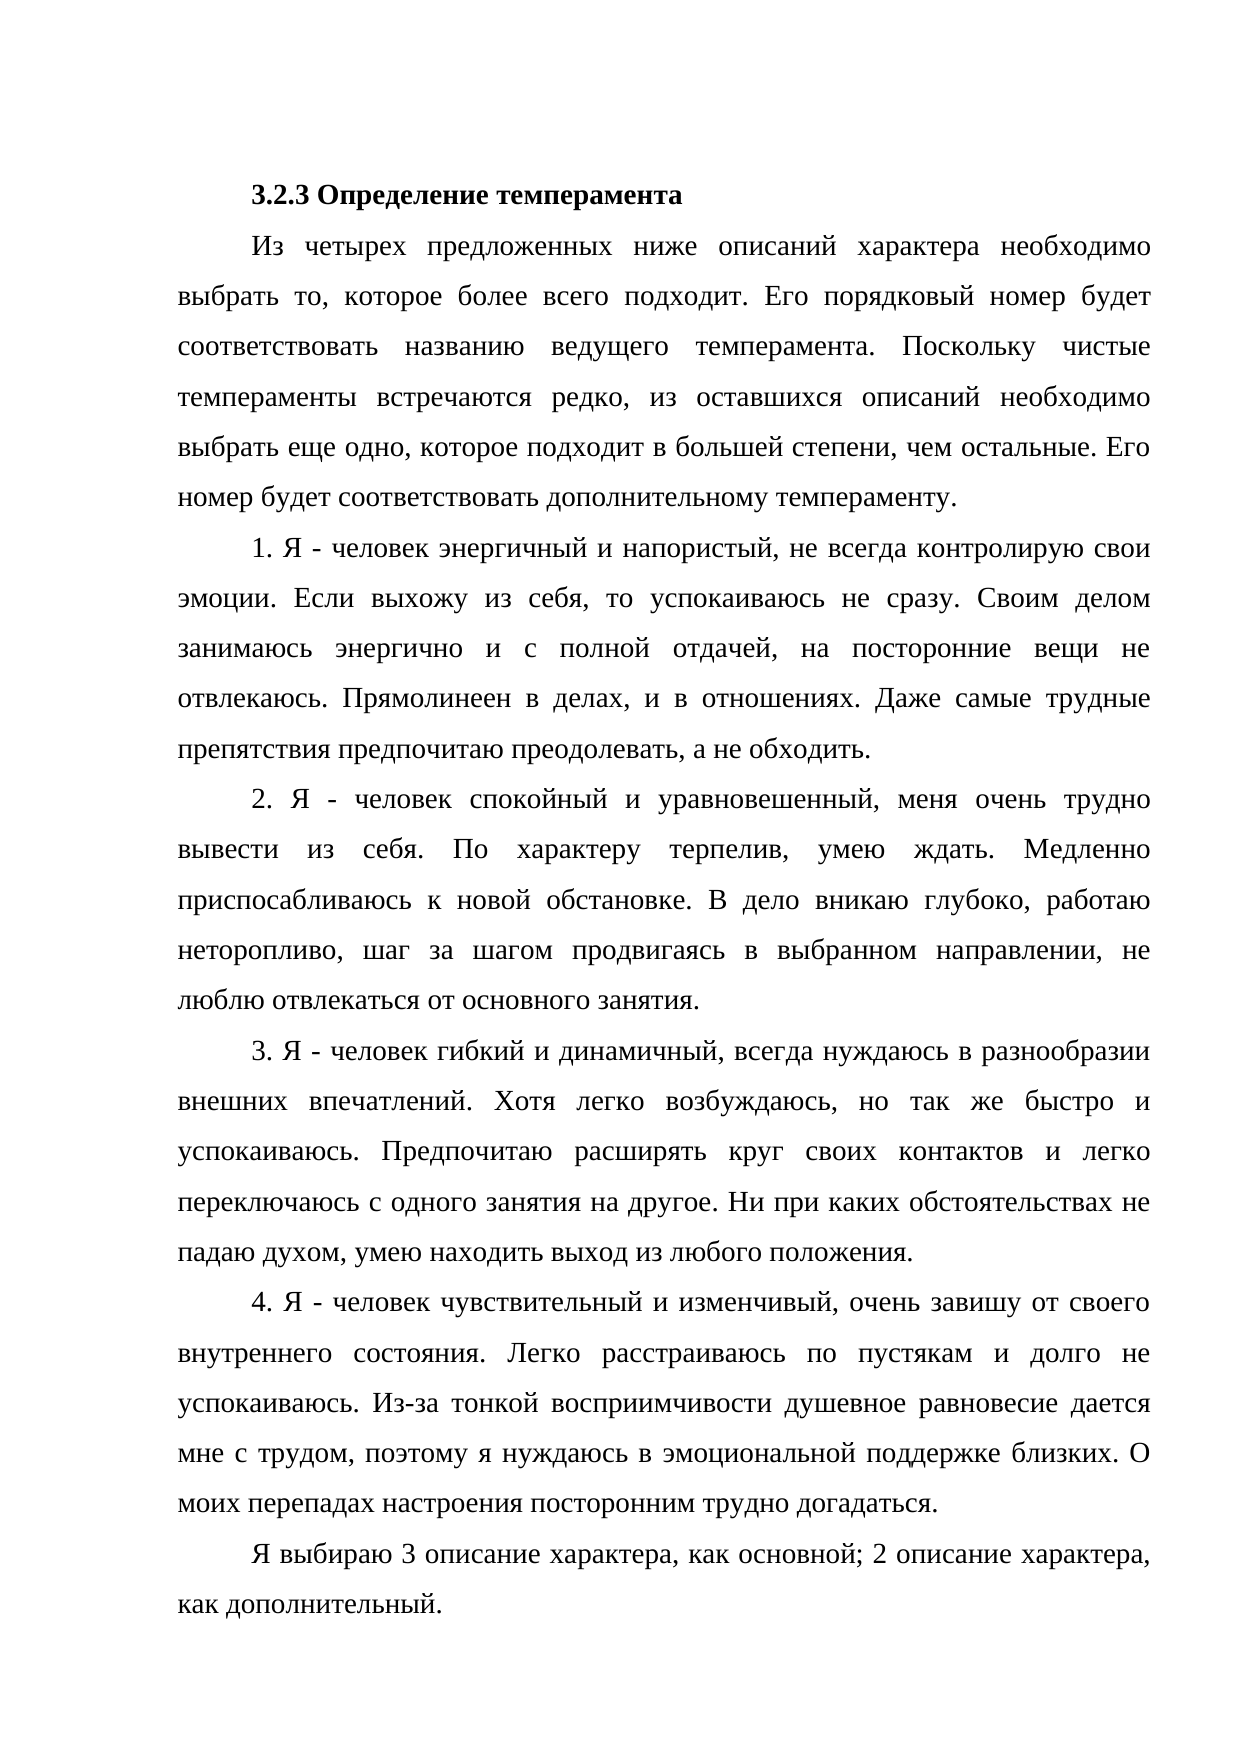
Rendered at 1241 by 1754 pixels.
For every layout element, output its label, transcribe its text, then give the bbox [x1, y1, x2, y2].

text 4. Я - человек чувствительный и изменчивый, очень завишу от своего внутреннего состояния. Легко расстраиваюсь по пустякам и долго не успокаиваюсь. Из-за тонкой восприимчивости душевное равновесие дается мне с трудом, поэтому я нуждаюсь в эмоциональной поддержке близких. О моих перепадах настроения посторонним трудно догадаться. [177, 1284, 1152, 1519]
text 3. Я - человек гибкий и динамичный, всегда нуждаюсь в разнообразии внешних впечатлений. Хотя легко возбуждаюсь, но так же быстро и успокаиваюсь. Предпочитаю расширять круг своих контактов и легко переключаюсь с одного занятия на другое. Ни при каких обстоятельствах не падаю духом, умею находить выход из любого положения. [177, 1033, 1152, 1268]
text 2. Я - человек спокойный и уравновешенный, меня очень трудно вывести из себя. По характеру терпелив, умею ждать. Медленно приспосабливаюсь к новой обстановке. В дело вникаю глубоко, работаю неторопливо, шаг за шагом продвигаясь в выбранном направлении, не люблю отвлекаться от основного занятия. [177, 781, 1152, 1016]
text 1. Я - человек энергичный и напористый, не всегда контролирую свои эмоции. Если выхожу из себя, то успокаиваюсь не сразу. Своим делом занимаюсь энергично и с полной отдачей, на посторонние вещи не отвлекаюсь. Прямолинеен в делах, и в отношениях. Даже самые трудные препятствия предпочитаю преодолевать, а не обходить. [177, 530, 1152, 764]
text 3.2.3 Определение темперамента [177, 177, 1152, 211]
text Я выбираю 3 описание характера, как основной; 2 описание характера, как дополнительный. [177, 1536, 1152, 1620]
text Из четырех предложенных ниже описаний характера необходимо выбрать то, которое более всего подходит. Его порядковый номер будет соответствовать названию ведущего темперамента. Поскольку чистые темпераменты встречаются редко, из оставшихся описаний необходимо выбрать еще одно, которое подходит в большей степени, чем остальные. Его номер будет соответствовать дополнительному темпераменту. [177, 228, 1152, 513]
